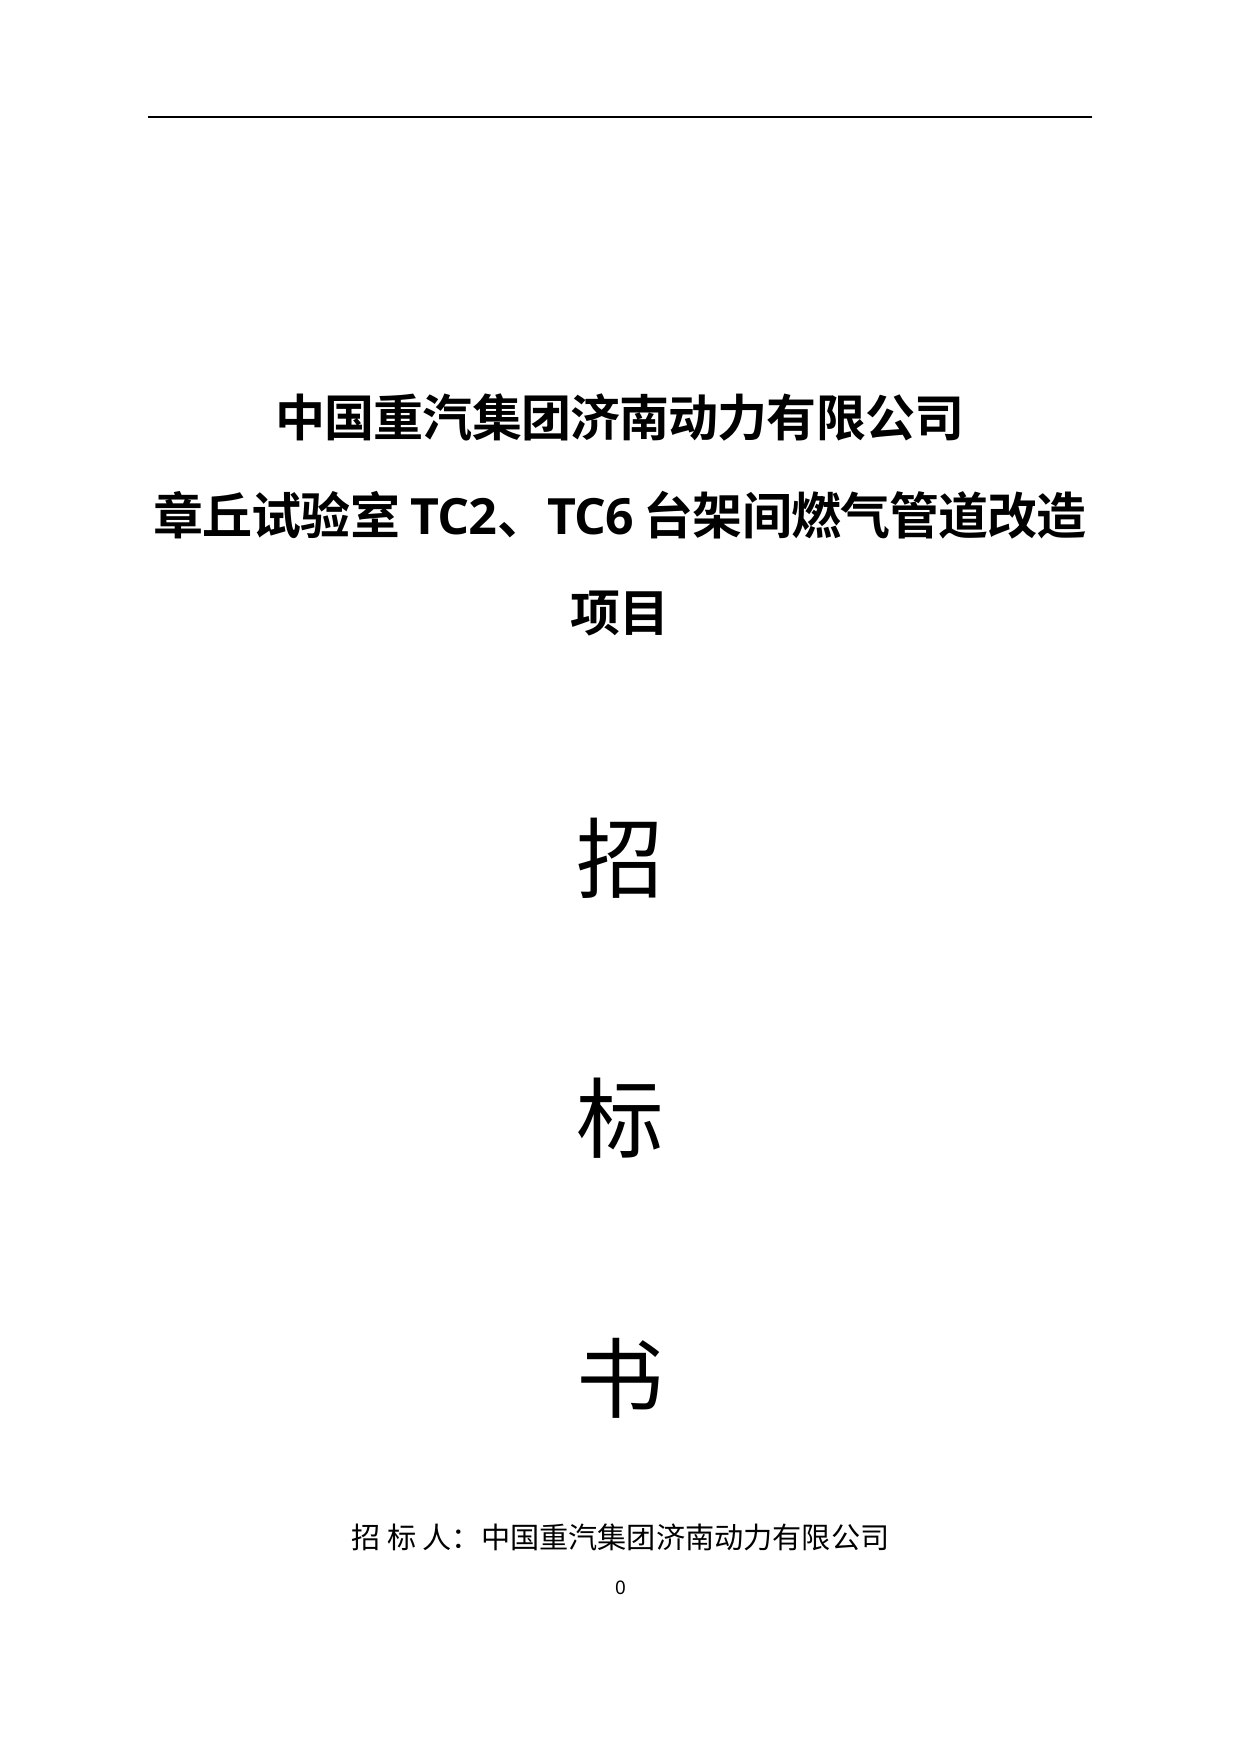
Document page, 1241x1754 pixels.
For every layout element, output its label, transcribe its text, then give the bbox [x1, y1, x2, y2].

text 书 [148, 1309, 1092, 1439]
text 章丘试验室TC2、TC6台架间燃气管道改造项目 [148, 464, 1092, 659]
text 标 [148, 1049, 1092, 1179]
text 招 [148, 789, 1092, 919]
text 招 标 人：中国重汽集团济南动力有限公司 [148, 1504, 1092, 1569]
text 中国重汽集团济南动力有限公司 [148, 366, 1092, 464]
